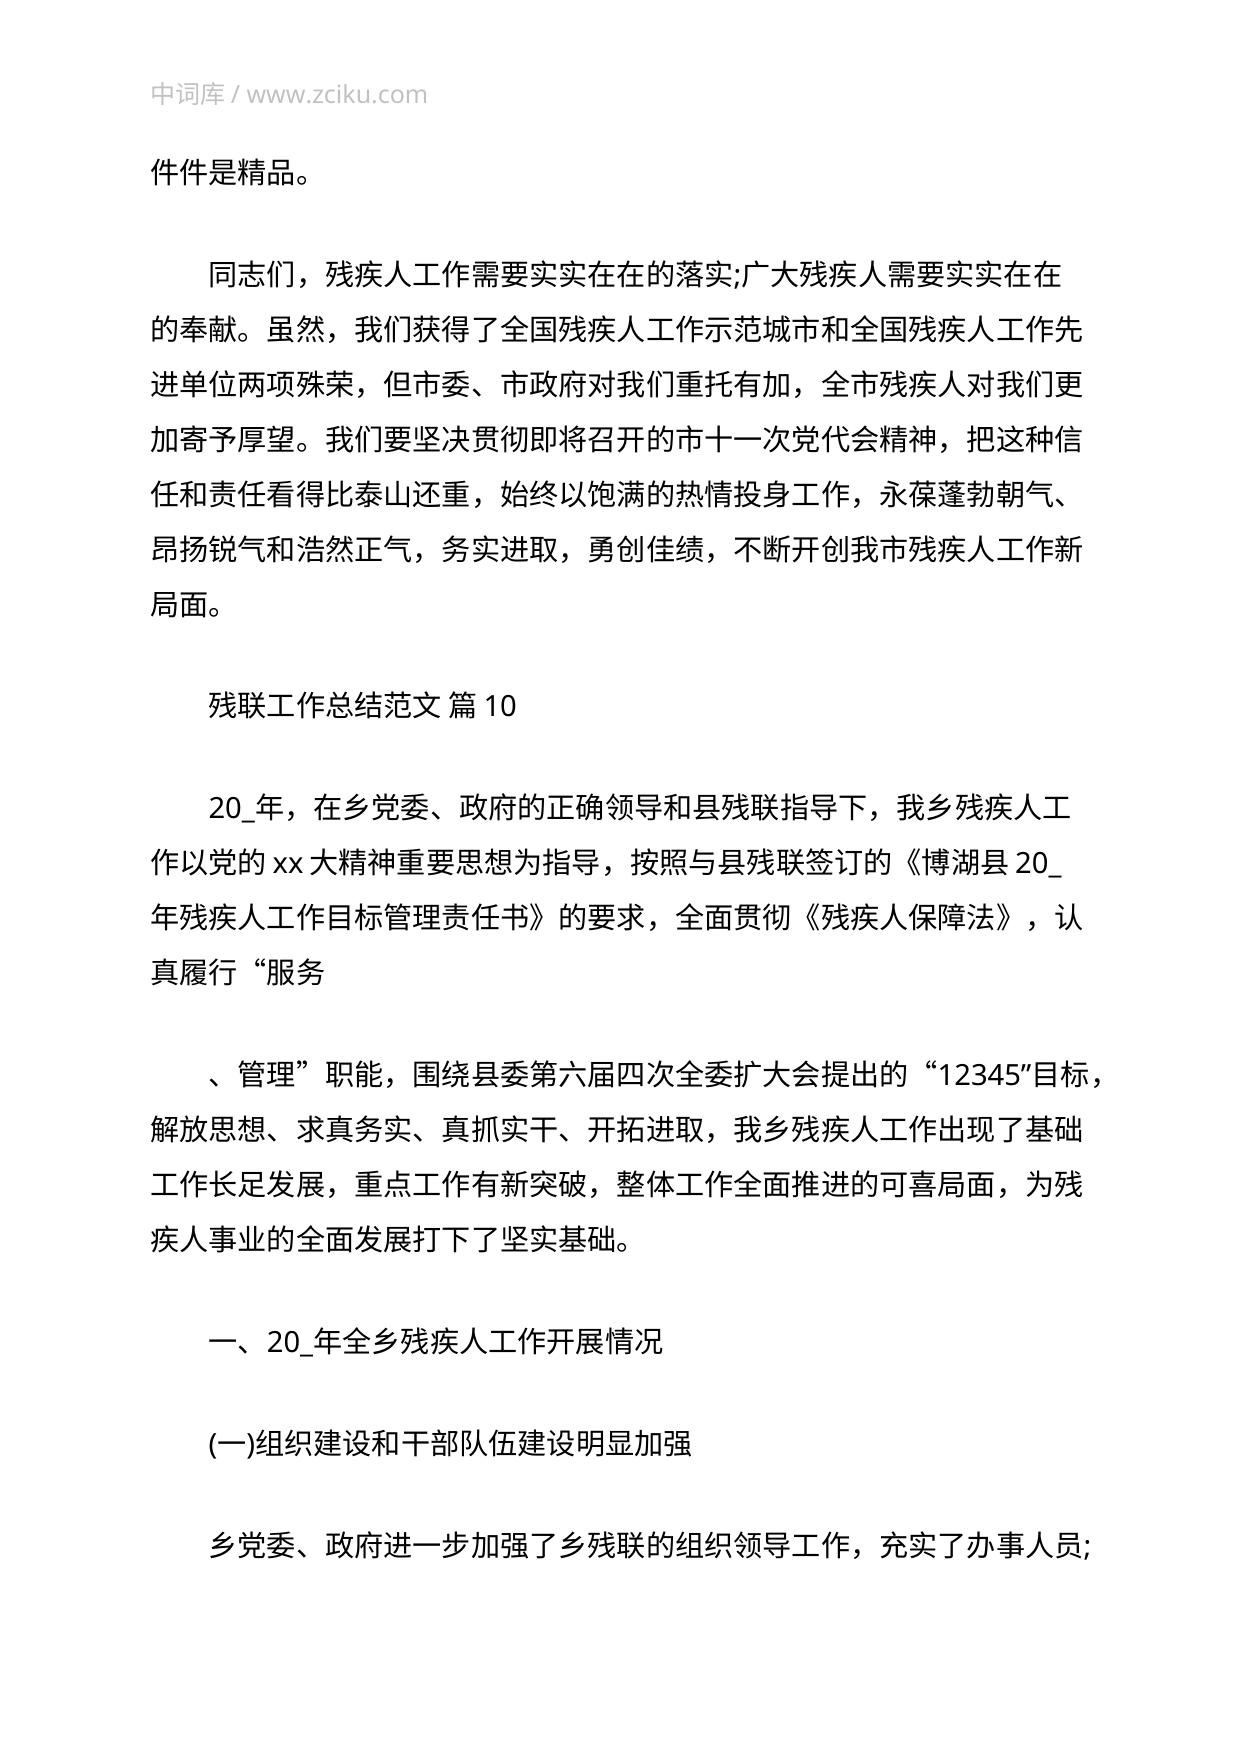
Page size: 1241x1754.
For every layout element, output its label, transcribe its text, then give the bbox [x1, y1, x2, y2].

text 同志们，残疾人工作需要实实在在的落实;广大残疾人需要实实在在的奉献。虽然，我们获得了全国残疾人工作示范城市和全国残疾人工作先进单位两项殊荣，但市委、市政府对我们重托有加，全市残疾人对我们更加寄予厚望。我们要坚决贯彻即将召开的市十一次党代会精神，把这种信任和责任看得比泰山还重，始终以饱满的热情投身工作，永葆蓬勃朝气、昂扬锐气和浩然正气，务实进取，勇创佳绩，不断开创我市残疾人工作新局面。 [150, 252, 1090, 623]
text 一、20_年全乡残疾人工作开展情况 [150, 1318, 1090, 1361]
text 残联工作总结范文 篇10 [150, 683, 1090, 725]
text 20_年，在乡党委、政府的正确领导和县残联指导下，我乡残疾人工作以党的xx大精神重要思想为指导，按照与县残联签订的《博湖县20_年残疾人工作目标管理责任书》的要求，全面贯彻《残疾人保障法》，认真履行“服务 [150, 785, 1090, 992]
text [150, 150, 1090, 192]
text 、管理”职能，围绕县委第六届四次全委扩大会提出的“12345”目标，解放思想、求真务实、真抓实干、开拓进取，我乡残疾人工作出现了基础工作长足发展，重点工作有新突破，整体工作全面推进的可喜局面，为残疾人事业的全面发展打下了坚实基础。 [150, 1052, 1090, 1259]
text (一)组织建设和干部队伍建设明显加强 [150, 1420, 1090, 1463]
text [150, 1522, 1090, 1564]
